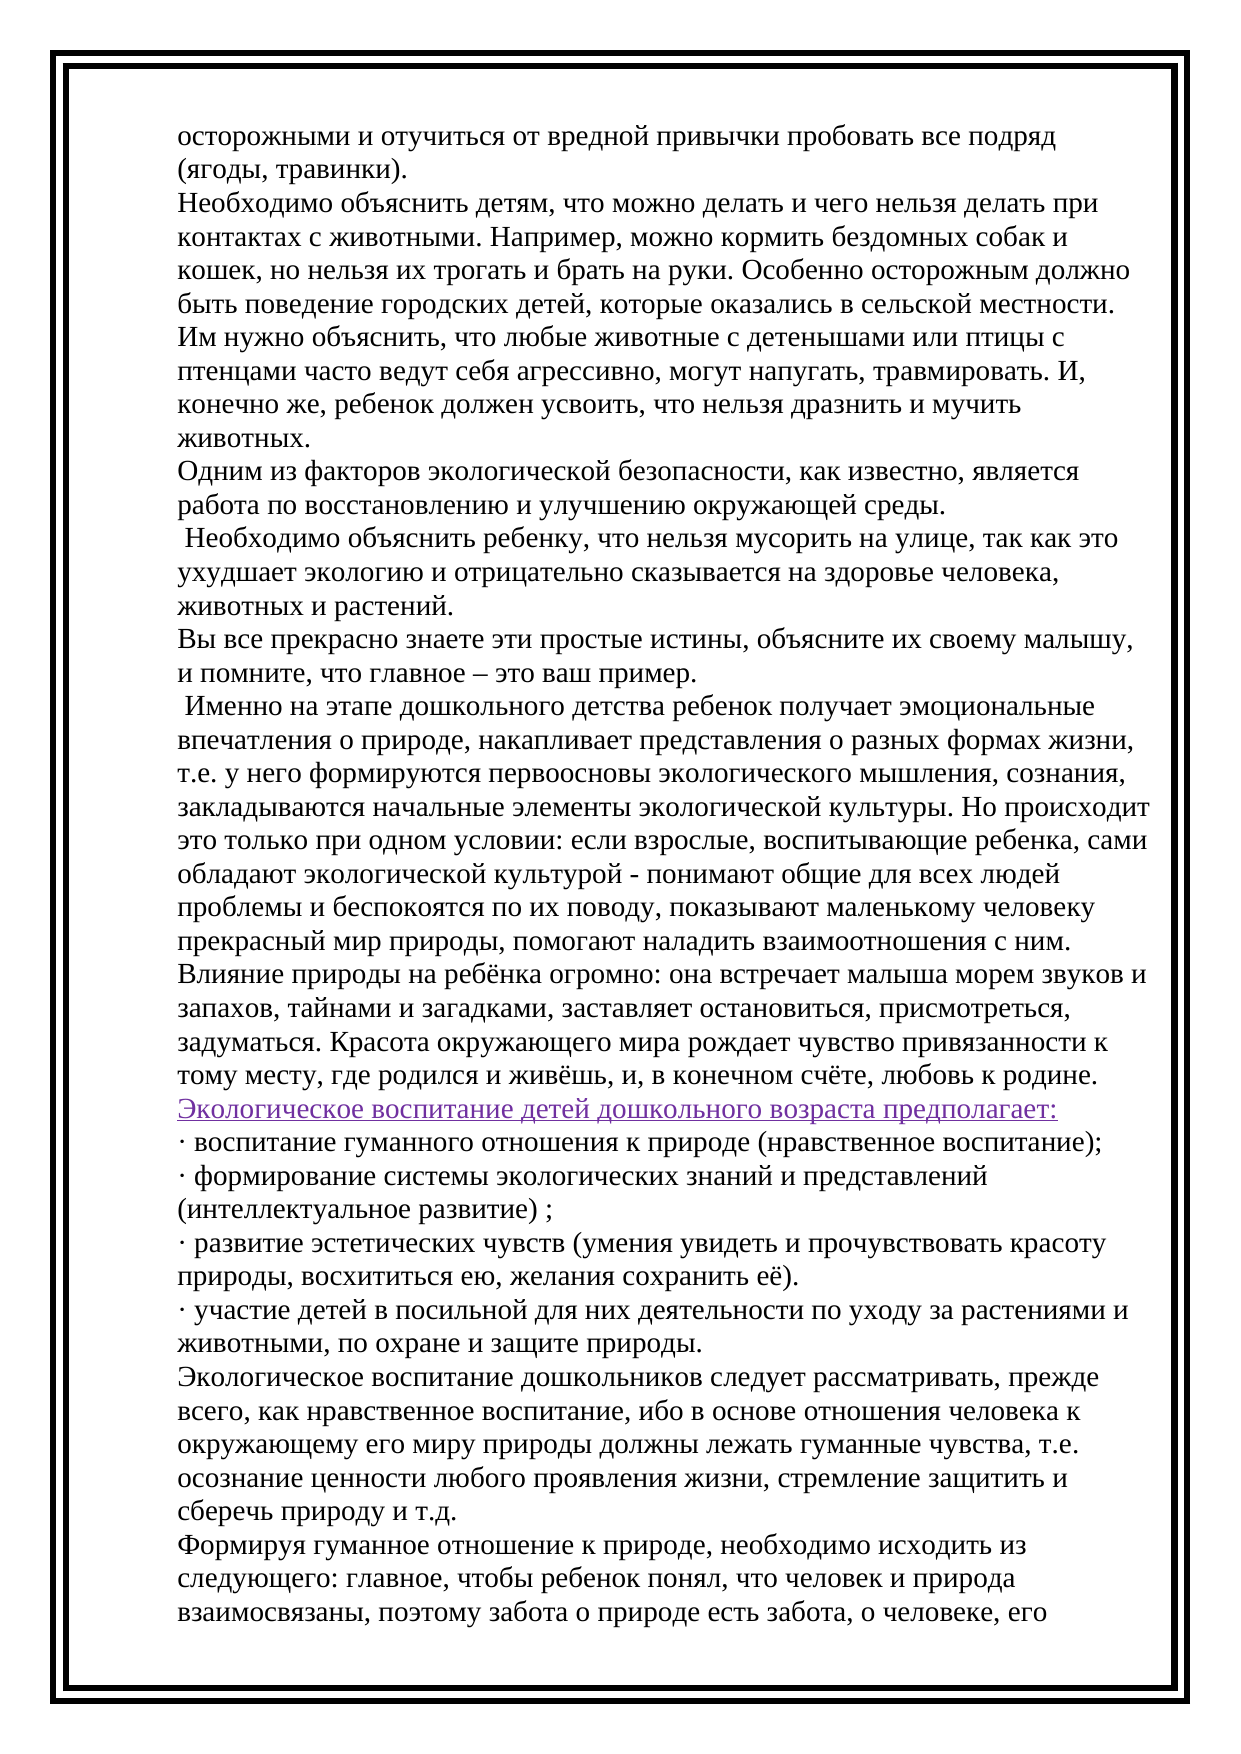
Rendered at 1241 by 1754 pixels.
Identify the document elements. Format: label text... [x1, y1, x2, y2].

text Необходимо объяснить ребенку, что нельзя мусорить на улице, так как это ухудшает экологию и отрицательно сказывается на здоровье человека, животных и растений. [177, 521, 1152, 621]
text Необходимо объяснить детям, что можно делать и чего нельзя делать при контактах с животными. Например, можно кормить бездомных собак и кошек, но нельзя их трогать и брать на руки. Особенно осторожным должно быть поведение городских детей, которые оказались в сельской местности. Им нужно объяснить, что любые животные с детенышами или птицы с птенцами часто ведут себя агрессивно, могут напугать, травмировать. И, конечно же, ребенок должен усвоить, что нельзя дразнить и мучить животных. [177, 185, 1152, 453]
text Одним из факторов экологической безопасности, как известно, является работа по восстановлению и улучшению окружающей среды. [177, 453, 1152, 521]
text Влияние природы на ребёнка огромно: она встречает малыша морем звуков и запахов, тайнами и загадками, заставляет остановиться, присмотреться, задуматься. Красота окружающего мира рождает чувство привязанности к тому месту, где родился и живёшь, и, в конечном счёте, любовь к родине. [177, 957, 1152, 1091]
text · участие детей в посильной для них деятельности по уходу за растениями и животными, по охране и защите природы. [177, 1292, 1152, 1359]
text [177, 118, 1152, 185]
text · развитие эстетических чувств (умения увидеть и прочувствовать красоту природы, восхититься ею, желания сохранить её). [177, 1225, 1152, 1292]
text · формирование системы экологических знаний и представлений (интеллектуальное развитие) ; [177, 1158, 1152, 1225]
text Экологическое воспитание детей дошкольного возраста предполагает: [177, 1091, 1152, 1124]
text Вы все прекрасно знаете эти простые истины, объясните их своему малышу, и помните, что главное – это ваш пример. [177, 621, 1152, 688]
text Экологическое воспитание дошкольников следует рассматривать, прежде всего, как нравственное воспитание, ибо в основе отношения человека к окружающему его миру природы должны лежать гуманные чувства, т.е. осознание ценности любого проявления жизни, стремление защитить и сберечь природу и т.д. [177, 1359, 1152, 1527]
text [177, 1527, 1152, 1627]
text Именно на этапе дошкольного детства ребенок получает эмоциональные впечатления о природе, накапливает представления о разных формах жизни, т.е. у него формируются первоосновы экологического мышления, сознания, закладываются начальные элементы экологической культуры. Но происходит это только при одном условии: если взрослые, воспитывающие ребенка, сами обладают экологической культурой - понимают общие для всех людей проблемы и беспокоятся по их поводу, показывают маленькому человеку прекрасный мир природы, помогают наладить взаимоотношения с ним. [177, 688, 1152, 957]
text · воспитание гуманного отношения к природе (нравственное воспитание); [177, 1124, 1152, 1158]
